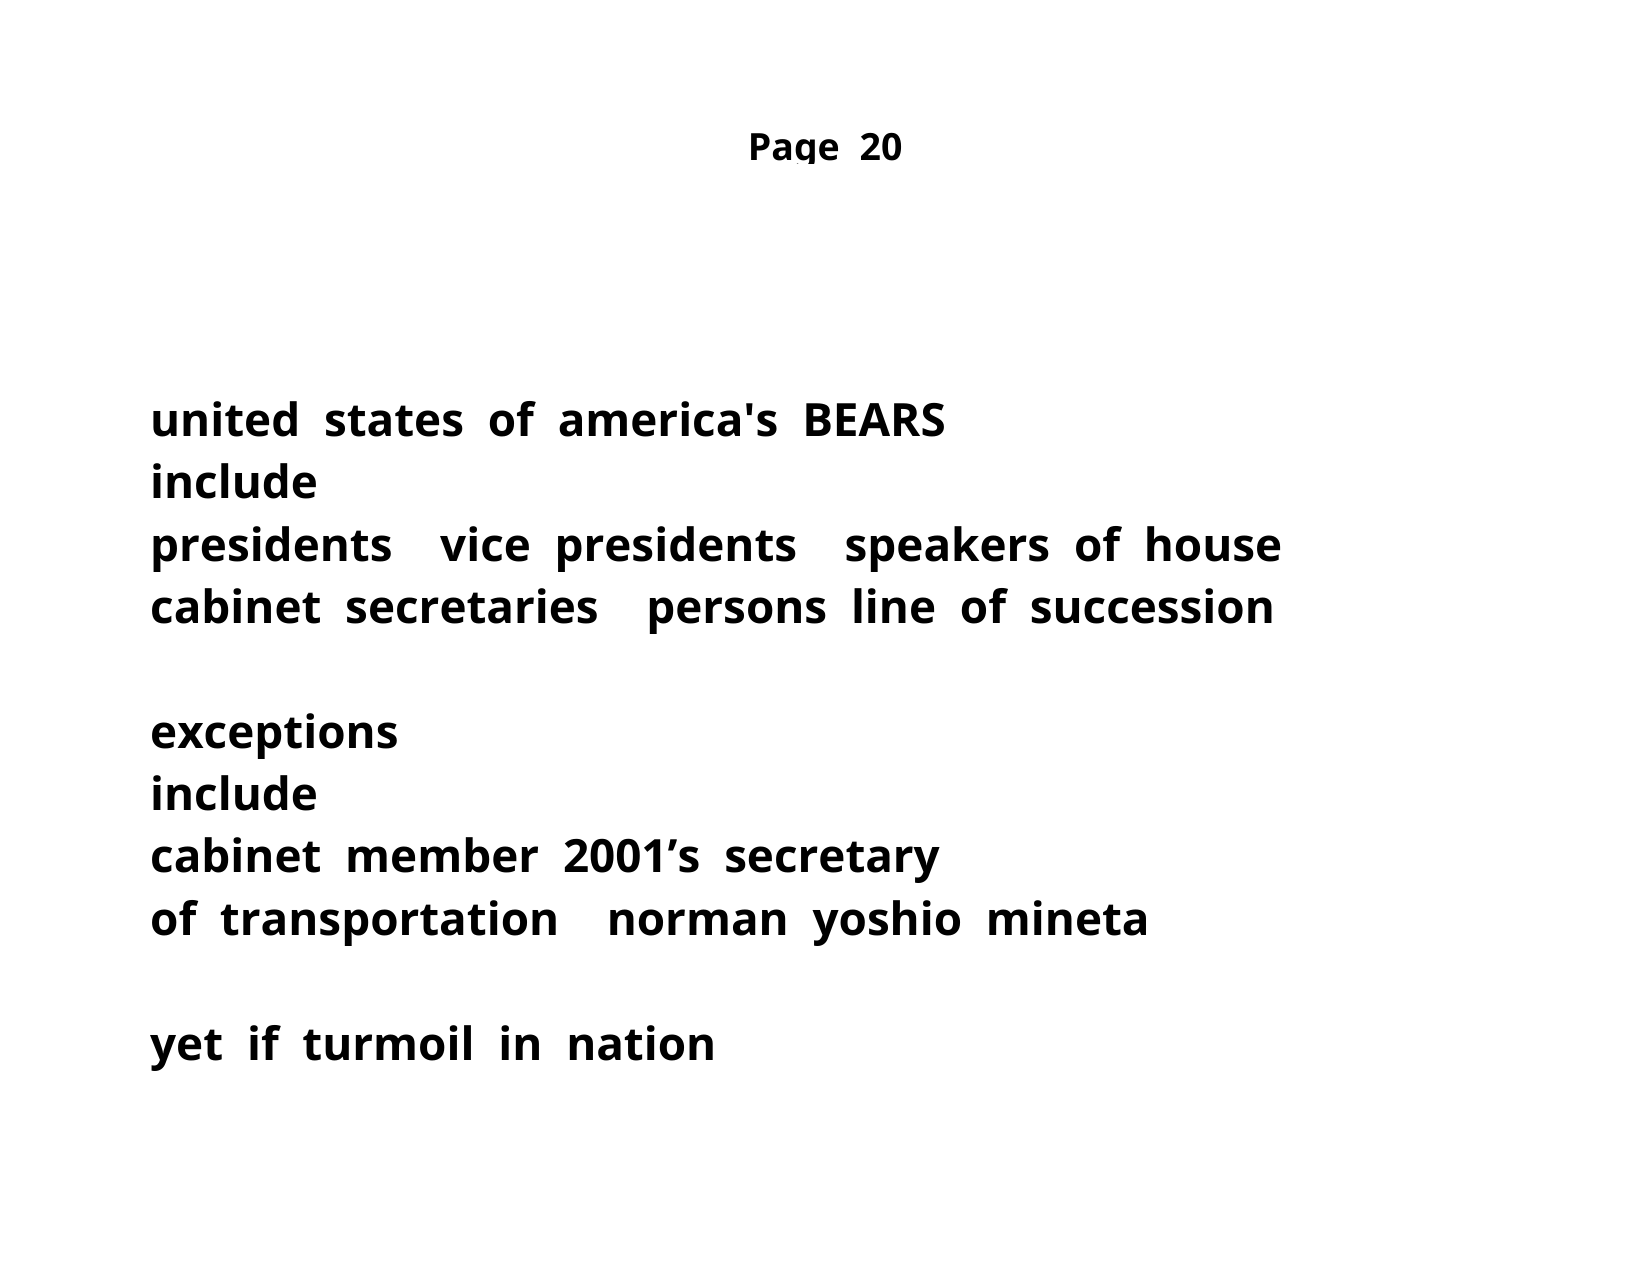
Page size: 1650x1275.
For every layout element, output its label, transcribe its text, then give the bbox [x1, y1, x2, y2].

text include [150, 762, 1500, 824]
text cabinet member 2001’s secretary [150, 824, 1500, 886]
text of transportation norman yoshio mineta [150, 886, 1500, 949]
text exceptions [150, 699, 1500, 762]
text united states of america's BEARS [150, 387, 1500, 449]
text presidents vice presidents speakers of house [150, 512, 1500, 574]
text include [150, 449, 1500, 512]
text cabinet secretaries persons line of succession [150, 574, 1500, 637]
text yet if turmoil in nation [150, 1011, 1500, 1073]
